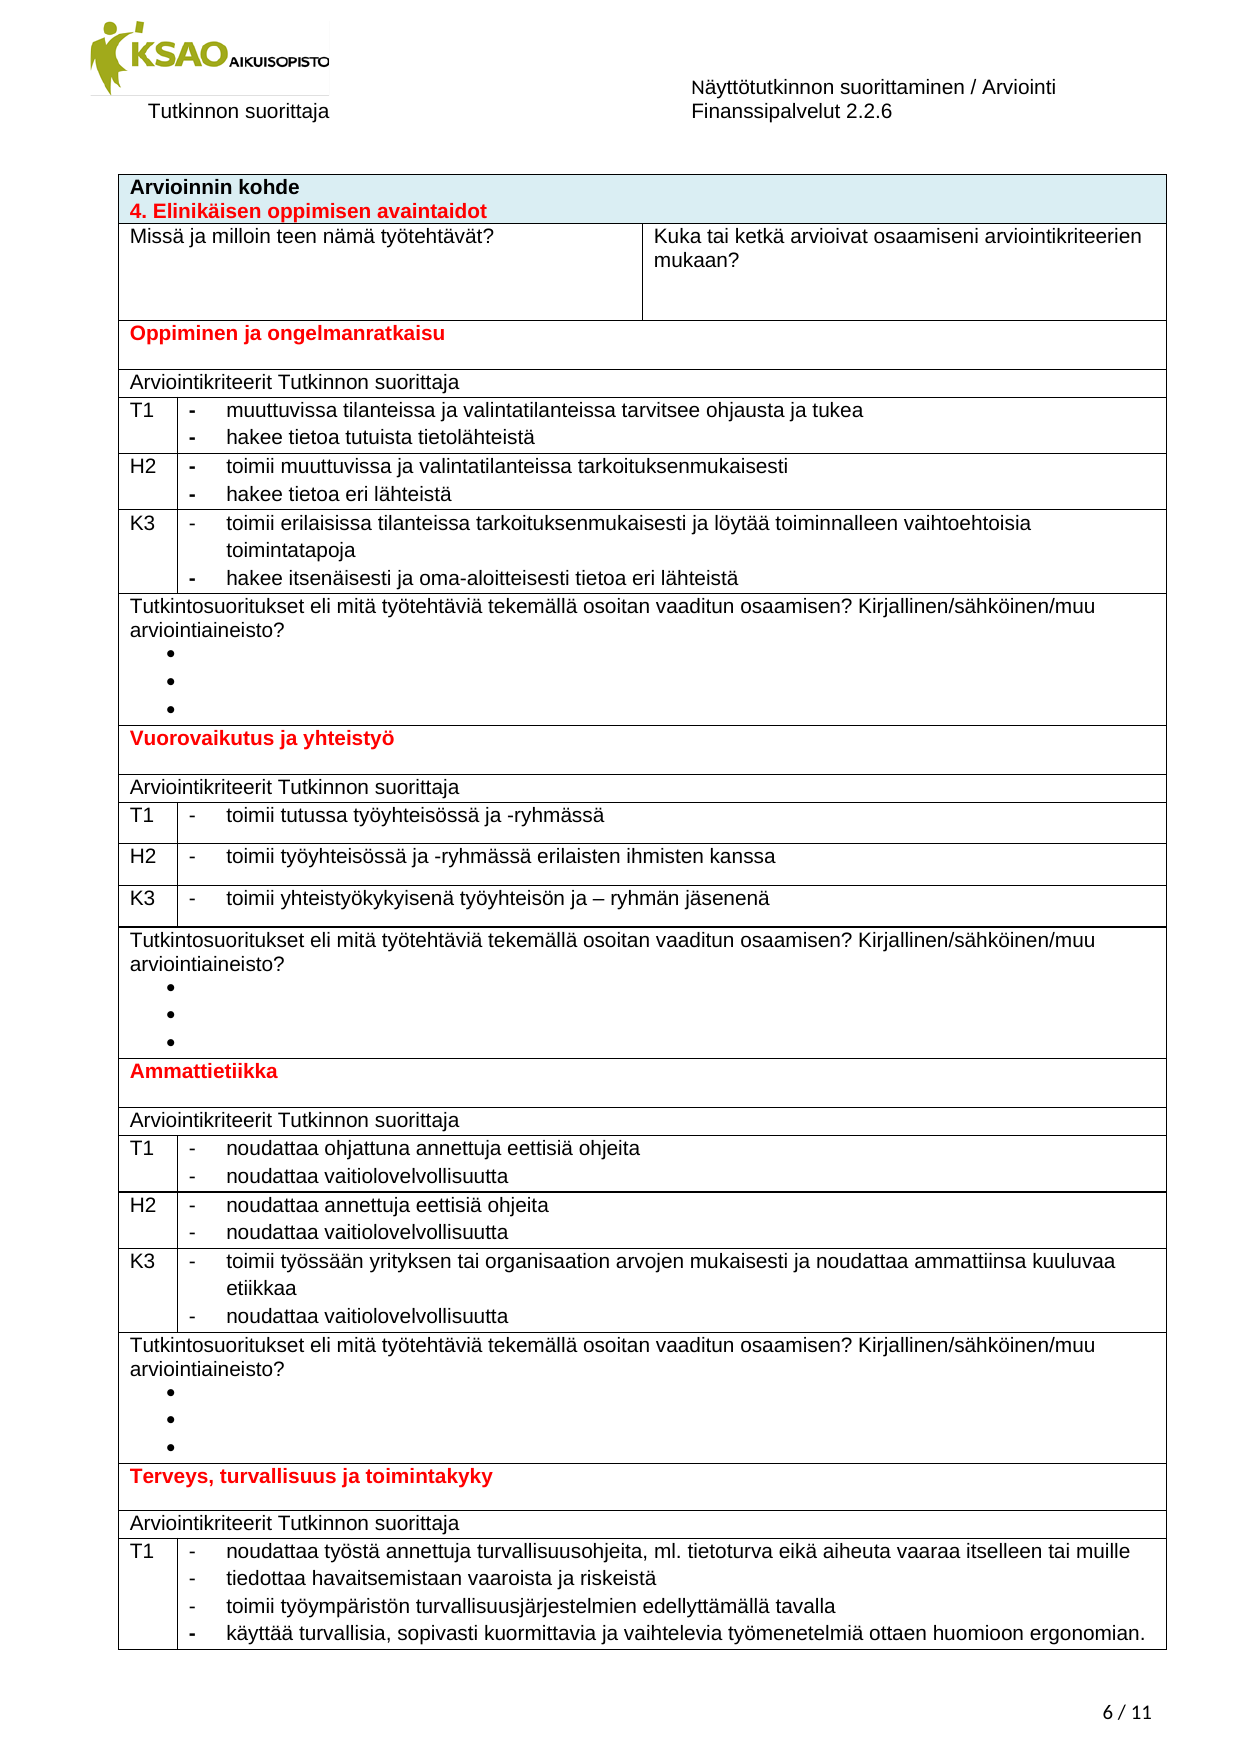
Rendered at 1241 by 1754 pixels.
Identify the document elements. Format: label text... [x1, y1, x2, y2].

picture [90, 21, 330, 96]
table_cell noudattaa ohjattuna annettuja eettisiä ohjeita noudattaa vaitiolovelvollisuutta [178, 1136, 1166, 1191]
table_cell Arviointikriteerit Tutkinnon suorittaja [119, 1511, 1166, 1537]
table_cell K3 [119, 1249, 177, 1332]
table_cell toimii työyhteisössä ja -ryhmässä erilaisten ihmisten kanssa [178, 844, 1166, 885]
table_cell toimii erilaisissa tilanteissa tarkoituksenmukaisesti ja löytää toiminnalleen vaihtoehtoisia toimintatapoja hakee itsenäisesti ja oma-aloitteisesti tietoa eri lähteistä [178, 510, 1166, 593]
table_cell T1 [119, 1136, 177, 1191]
table_cell Missä ja milloin teen nämä työtehtävät? [119, 224, 642, 320]
table_cell toimii yhteistyökykyisenä työyhteisön ja – ryhmän jäsenenä [178, 886, 1166, 926]
table_cell H2 [119, 1193, 177, 1248]
table_cell T1 [119, 398, 177, 453]
table_cell Oppiminen ja ongelmanratkaisu [119, 321, 1166, 369]
table_cell Ammattietiikka [119, 1059, 1166, 1107]
table_cell toimii tutussa työyhteisössä ja -ryhmässä [178, 803, 1166, 843]
table_cell Tutkintosuoritukset eli mitä työtehtäviä tekemällä osoitan vaaditun osaamisen? Kirjallinen/sähköinen/muu arviointiaineisto? [119, 1333, 1166, 1463]
table_header Arvioinnin kohde 4. Elinikäisen oppimisen avaintaidot [119, 175, 1166, 223]
table_cell H2 [119, 454, 177, 509]
table_cell toimii työssään yrityksen tai organisaation arvojen mukaisesti ja noudattaa ammattiinsa kuuluvaa etiikkaa noudattaa vaitiolovelvollisuutta [178, 1249, 1166, 1332]
table_cell Arviointikriteerit Tutkinnon suorittaja [119, 775, 1166, 802]
table_cell Tutkintosuoritukset eli mitä työtehtäviä tekemällä osoitan vaaditun osaamisen? Kirjallinen/sähköinen/muu arviointiaineisto? [119, 594, 1166, 725]
table_cell T1 [119, 803, 177, 843]
table_cell Tutkintosuoritukset eli mitä työtehtäviä tekemällä osoitan vaaditun osaamisen? Kirjallinen/sähköinen/muu arviointiaineisto? [119, 928, 1166, 1058]
table_cell Kuka tai ketkä arvioivat osaamiseni arviointikriteerien mukaan? [643, 224, 1166, 320]
table_cell T1 [119, 1539, 177, 1649]
table_cell Vuorovaikutus ja yhteistyö [119, 726, 1166, 774]
table_cell Arviointikriteerit Tutkinnon suorittaja [119, 370, 1166, 397]
table_cell muuttuvissa tilanteissa ja valintatilanteissa tarvitsee ohjausta ja tukea hakee tietoa tutuista tietolähteistä [178, 398, 1166, 453]
table_cell K3 [119, 510, 177, 593]
table_cell noudattaa työstä annettuja turvallisuusohjeita, ml. tietoturva eikä aiheuta vaaraa itselleen tai muille tiedottaa havaitsemistaan vaaroista ja riskeistä toimii työympäristön turvallisuusjärjestelmien edellyttämällä tavalla käyttää turvallisia, sopivasti kuormittavia ja vaihtelevia työmenetelmiä ottaen huomioon ergonomian. [178, 1539, 1166, 1649]
table_cell noudattaa annettuja eettisiä ohjeita noudattaa vaitiolovelvollisuutta [178, 1193, 1166, 1248]
table_cell Arviointikriteerit Tutkinnon suorittaja [119, 1108, 1166, 1135]
table_cell Terveys, turvallisuus ja toimintakyky [119, 1464, 1166, 1510]
table_cell K3 [119, 886, 177, 926]
table_cell toimii muuttuvissa ja valintatilanteissa tarkoituksenmukaisesti hakee tietoa eri lähteistä [178, 454, 1166, 509]
table_cell H2 [119, 844, 177, 885]
